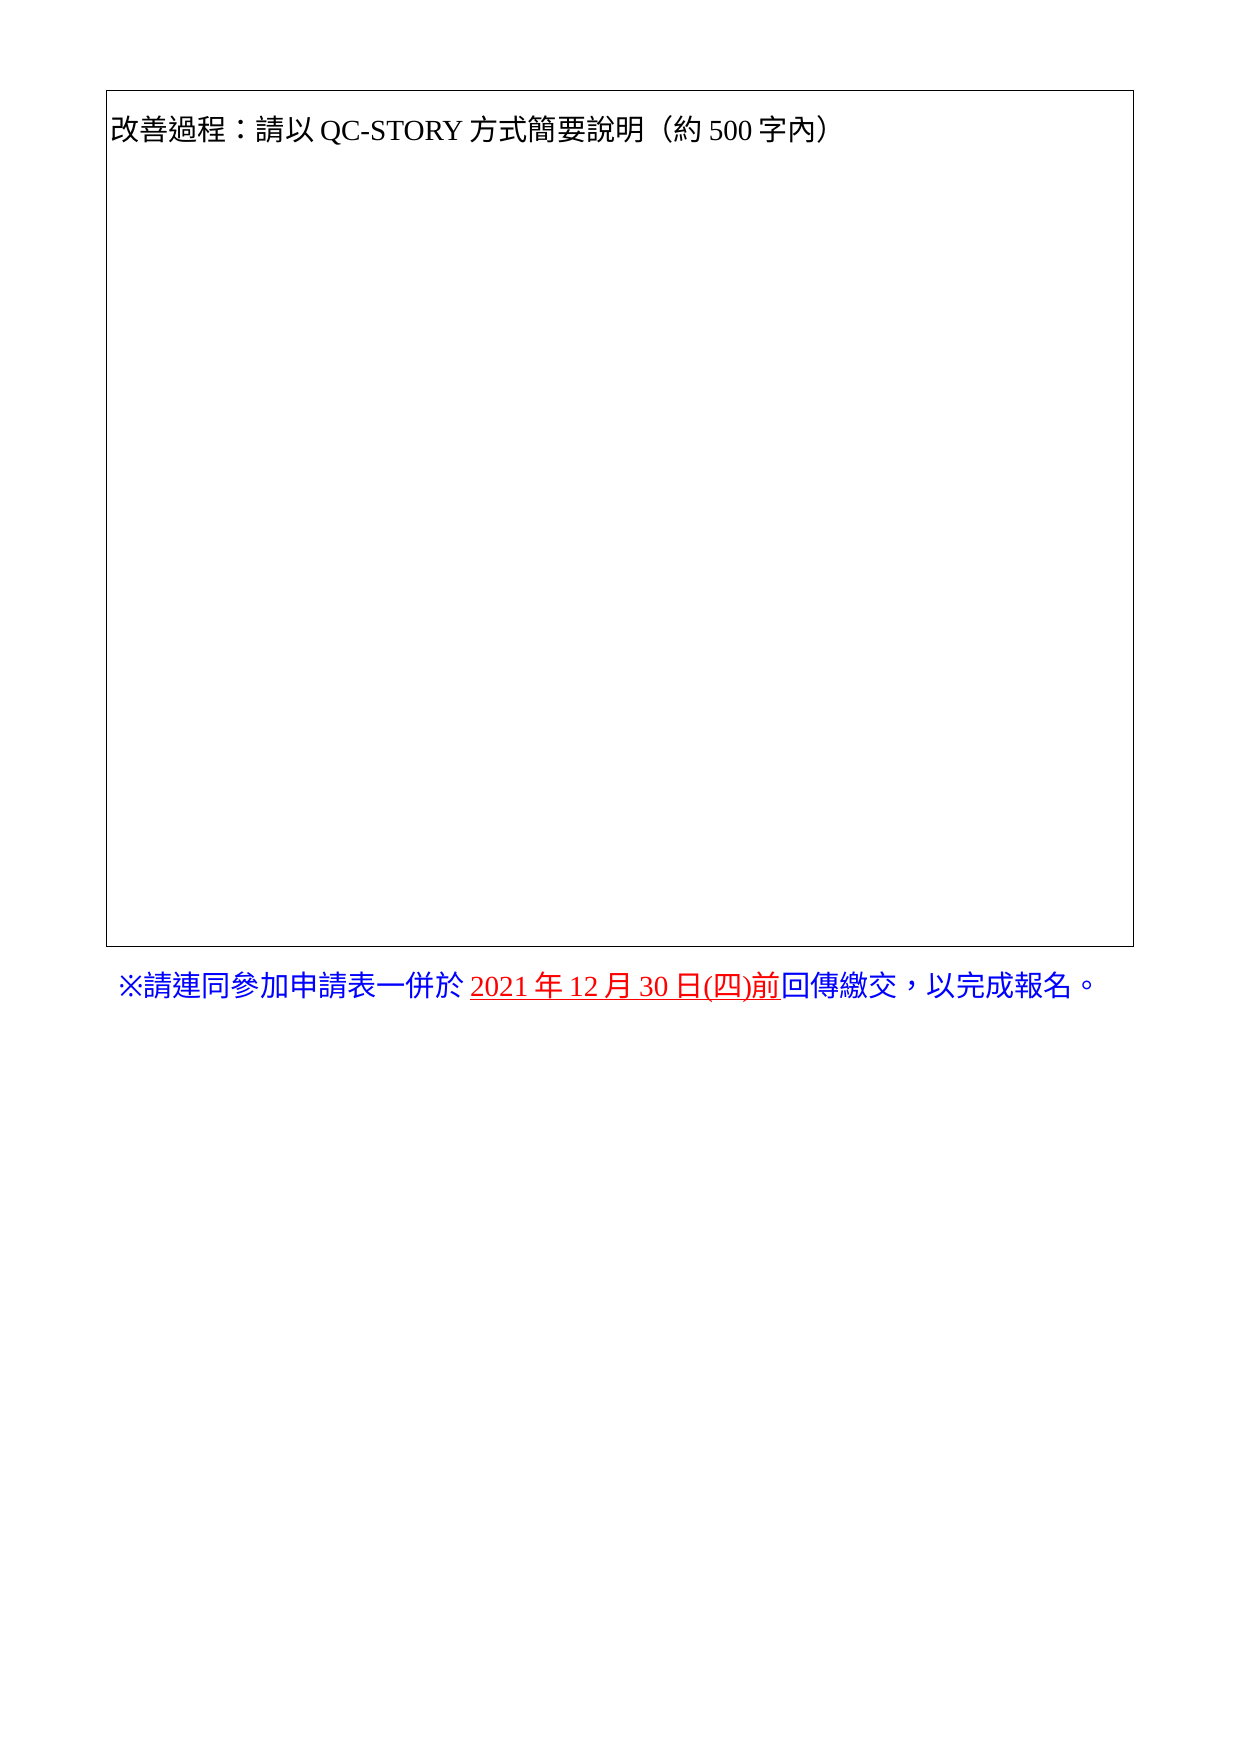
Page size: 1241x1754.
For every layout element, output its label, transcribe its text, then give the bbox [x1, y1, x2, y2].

text ※請連同參加申請表一併於2021年12月30日(四)前回傳繳交，以完成報名。 [75, 947, 1165, 1022]
table_cell 改善過程：請以QC-STORY方式簡要說明（約500字內） [107, 91, 1133, 946]
